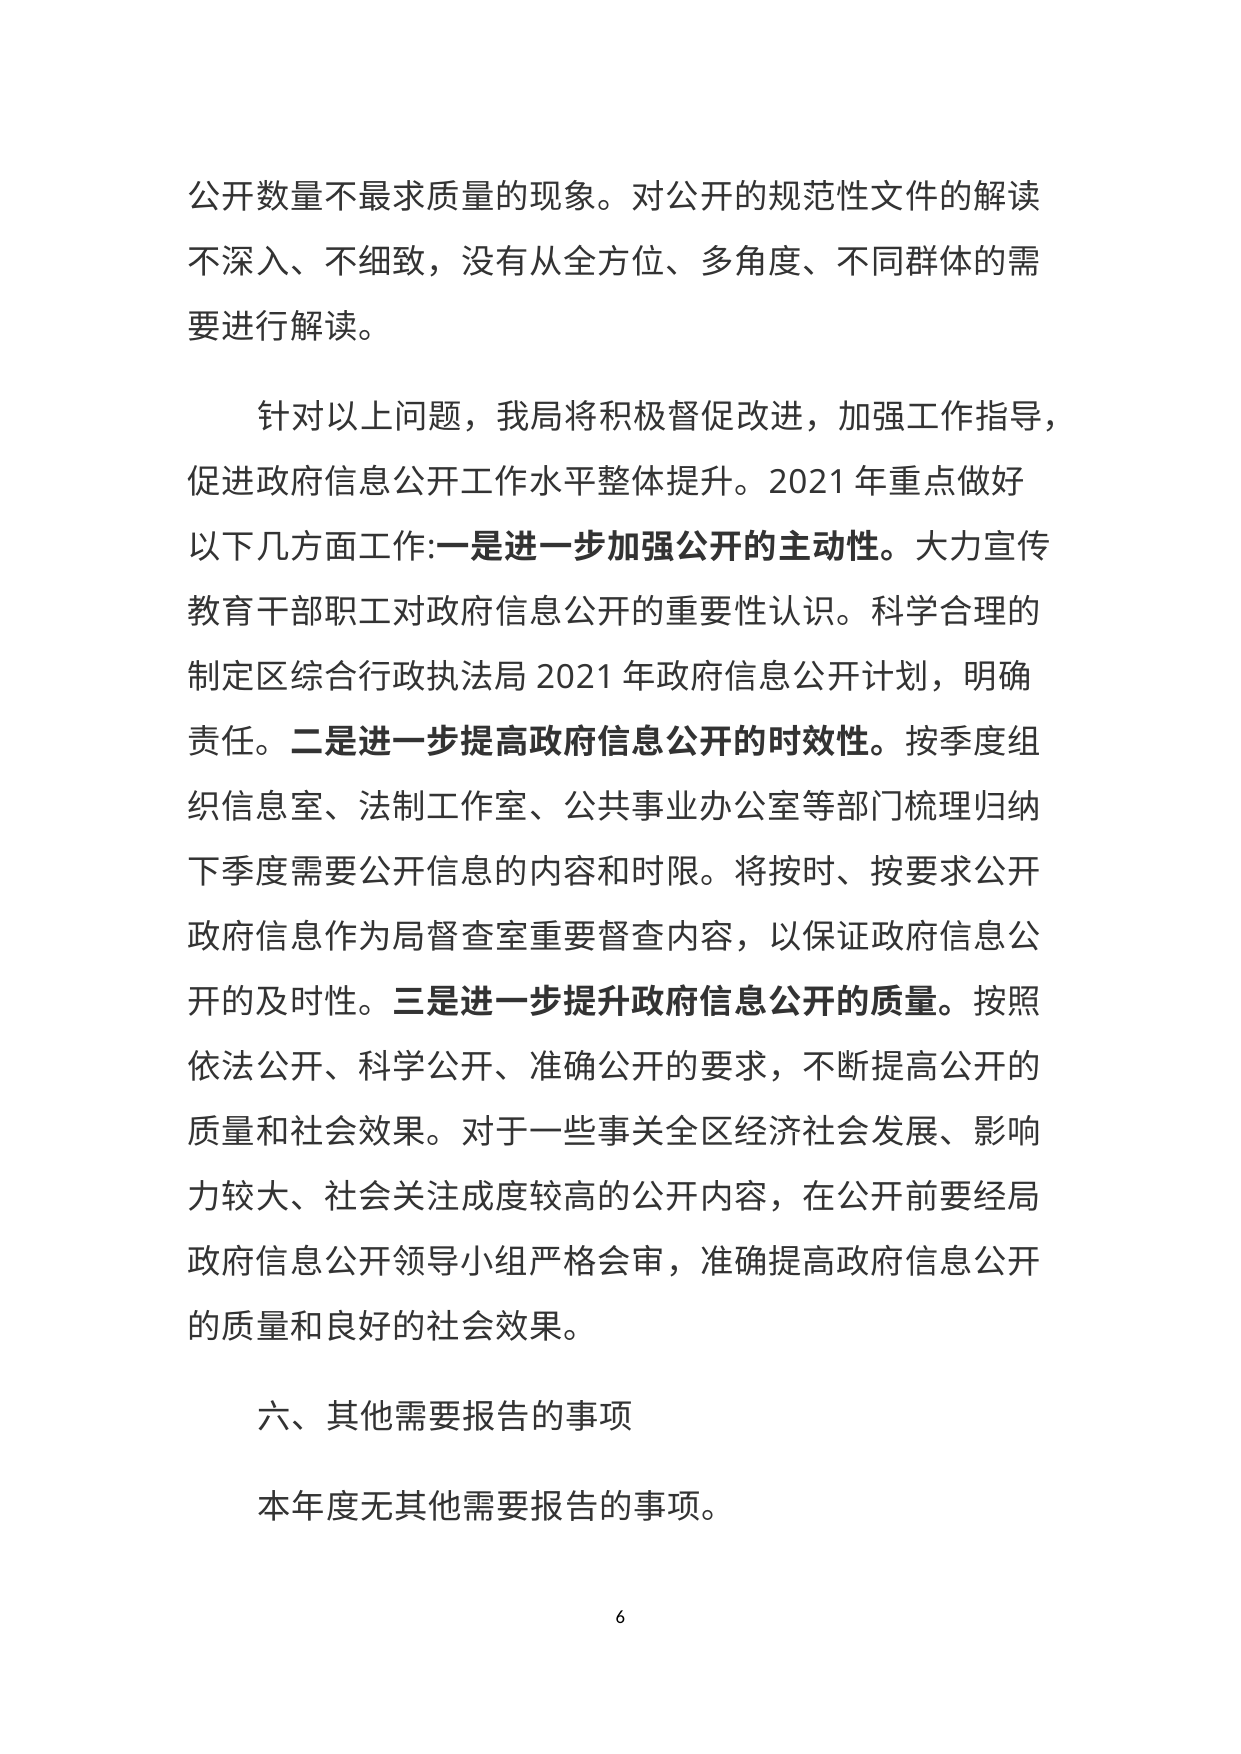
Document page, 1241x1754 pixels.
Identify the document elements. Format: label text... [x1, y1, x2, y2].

text 六、其他需要报告的事项 [187, 1382, 1053, 1447]
text 针对以上问题，我局将积极督促改进，加强工作指导，促进政府信息公开工作水平整体提升。2021年重点做好以下几方面工作:一是进一步加强公开的主动性。大力宣传教育干部职工对政府信息公开的重要性认识。科学合理的制定区综合行政执法局2021年政府信息公开计划，明确责任。二是进一步提高政府信息公开的时效性。按季度组织信息室、法制工作室、公共事业办公室等部门梳理归纳下季度需要公开信息的内容和时限。将按时、按要求公开政府信息作为局督查室重要督查内容，以保证政府信息公开的及时性。三是进一步提升政府信息公开的质量。按照依法公开、科学公开、准确公开的要求，不断提高公开的质量和社会效果。对于一些事关全区经济社会发展、影响力较大、社会关注成度较高的公开内容，在公开前要经局政府信息公开领导小组严格会审，准确提高政府信息公开的质量和良好的社会效果。 [187, 382, 1053, 1357]
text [187, 162, 1053, 357]
text 本年度无其他需要报告的事项。 [187, 1472, 1053, 1537]
